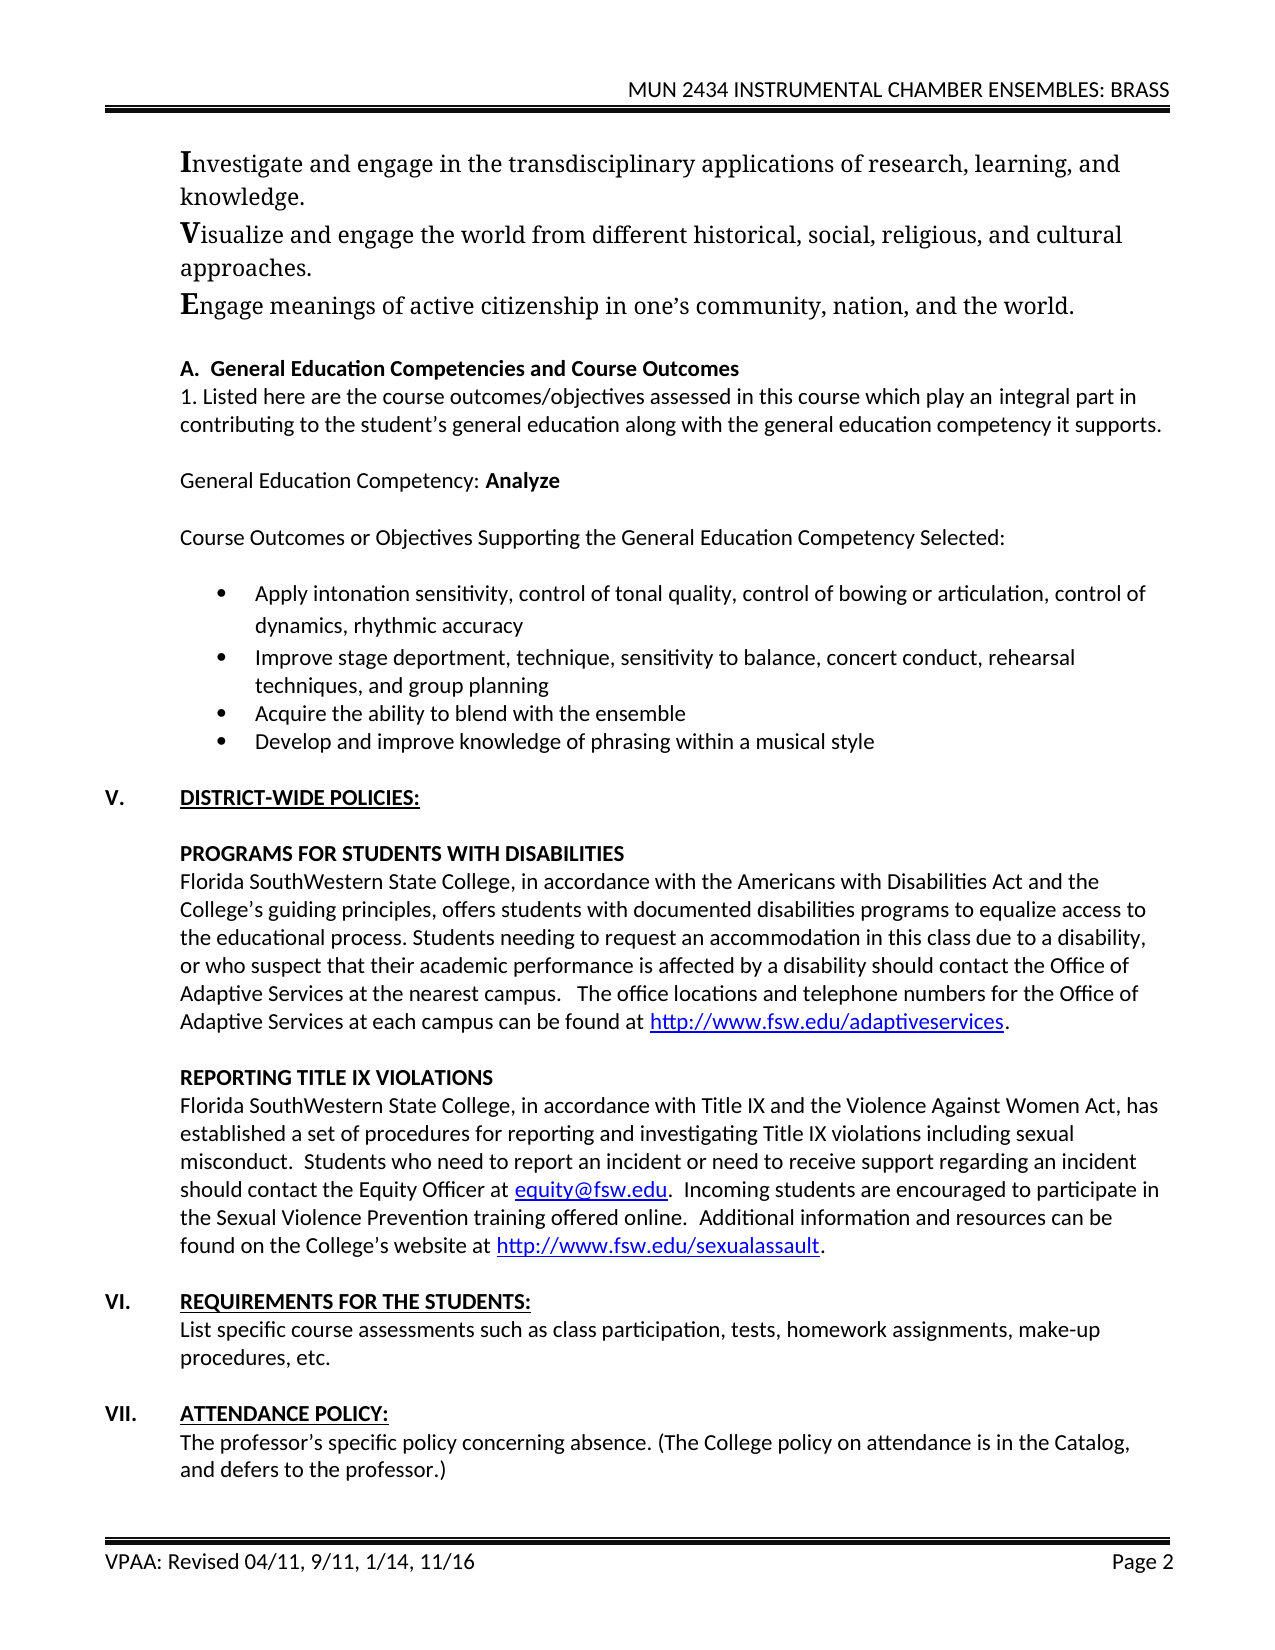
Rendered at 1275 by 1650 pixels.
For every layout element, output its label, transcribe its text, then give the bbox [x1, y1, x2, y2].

list Improve stage deportment, technique, sensitivity to balance, concert conduct, rehearsal techniques, and group planning [217, 643, 1170, 699]
text Investigate and engage in the transdisciplinary applications of research, learning, and knowledge. [180, 142, 1170, 213]
text Programs for Students with Disabilities [180, 839, 1170, 867]
text 1. Listed here are the course outcomes/objectives assessed in this course which play an integral part in contributing to the student’s general education along with the general education competency it supports. [180, 382, 1170, 438]
text Engage meanings of active citizenship in one’s community, nation, and the world. [180, 283, 1170, 323]
list Apply intonation sensitivity, control of tonal quality, control of bowing or articulation, control of dynamics, rhythmic accuracy [217, 579, 1170, 639]
text Florida SouthWestern State College, in accordance with Title IX and the Violence Against Women Act, has established a set of procedures for reporting and investigating Title IX violations including sexual misconduct. Students who need to report an incident or need to receive support regarding an incident should contact the Equity Officer at equity@fsw.edu. Incoming students are encouraged to participate in the Sexual Violence Prevention training offered online. Additional information and resources can be found on the College’s website at http://www.fsw.edu/sexualassault. [180, 1091, 1170, 1259]
text A. General Education Competencies and Course Outcomes [105, 354, 1170, 382]
list REQUIREMENTS FOR THE STUDENTS: [105, 1287, 1170, 1316]
text Visualize and engage the world from different historical, social, religious, and cultural approaches. [180, 213, 1170, 283]
text List specific course assessments such as class participation, tests, homework assignments, make-up procedures, etc. [180, 1316, 1170, 1372]
text General Education Competency: Analyze [105, 467, 1170, 494]
text REPORTING TITLE IX VIOLATIONS [180, 1063, 1170, 1091]
text Course Outcomes or Objectives Supporting the General Education Competency Selected: [105, 523, 1170, 551]
list ATTENDANCE POLICY: [105, 1399, 1170, 1428]
text Florida SouthWestern State College, in accordance with the Americans with Disabilities Act and the College’s guiding principles, offers students with documented disabilities programs to equalize access to the educational process. Students needing to request an accommodation in this class due to a disability, or who suspect that their academic performance is affected by a disability should contact the Office of Adaptive Services at the nearest campus. The office locations and telephone numbers for the Office of Adaptive Services at each campus can be found at http://www.fsw.edu/adaptiveservices. [180, 867, 1170, 1035]
list Acquire the ability to blend with the ensemble [217, 699, 1170, 727]
text The professor’s specific policy concerning absence. (The College policy on attendance is in the Catalog, and defers to the professor.) [180, 1428, 1170, 1484]
list DISTRICT-WIDE POLICIES: [105, 783, 1170, 811]
list Develop and improve knowledge of phrasing within a musical style [217, 727, 1170, 755]
